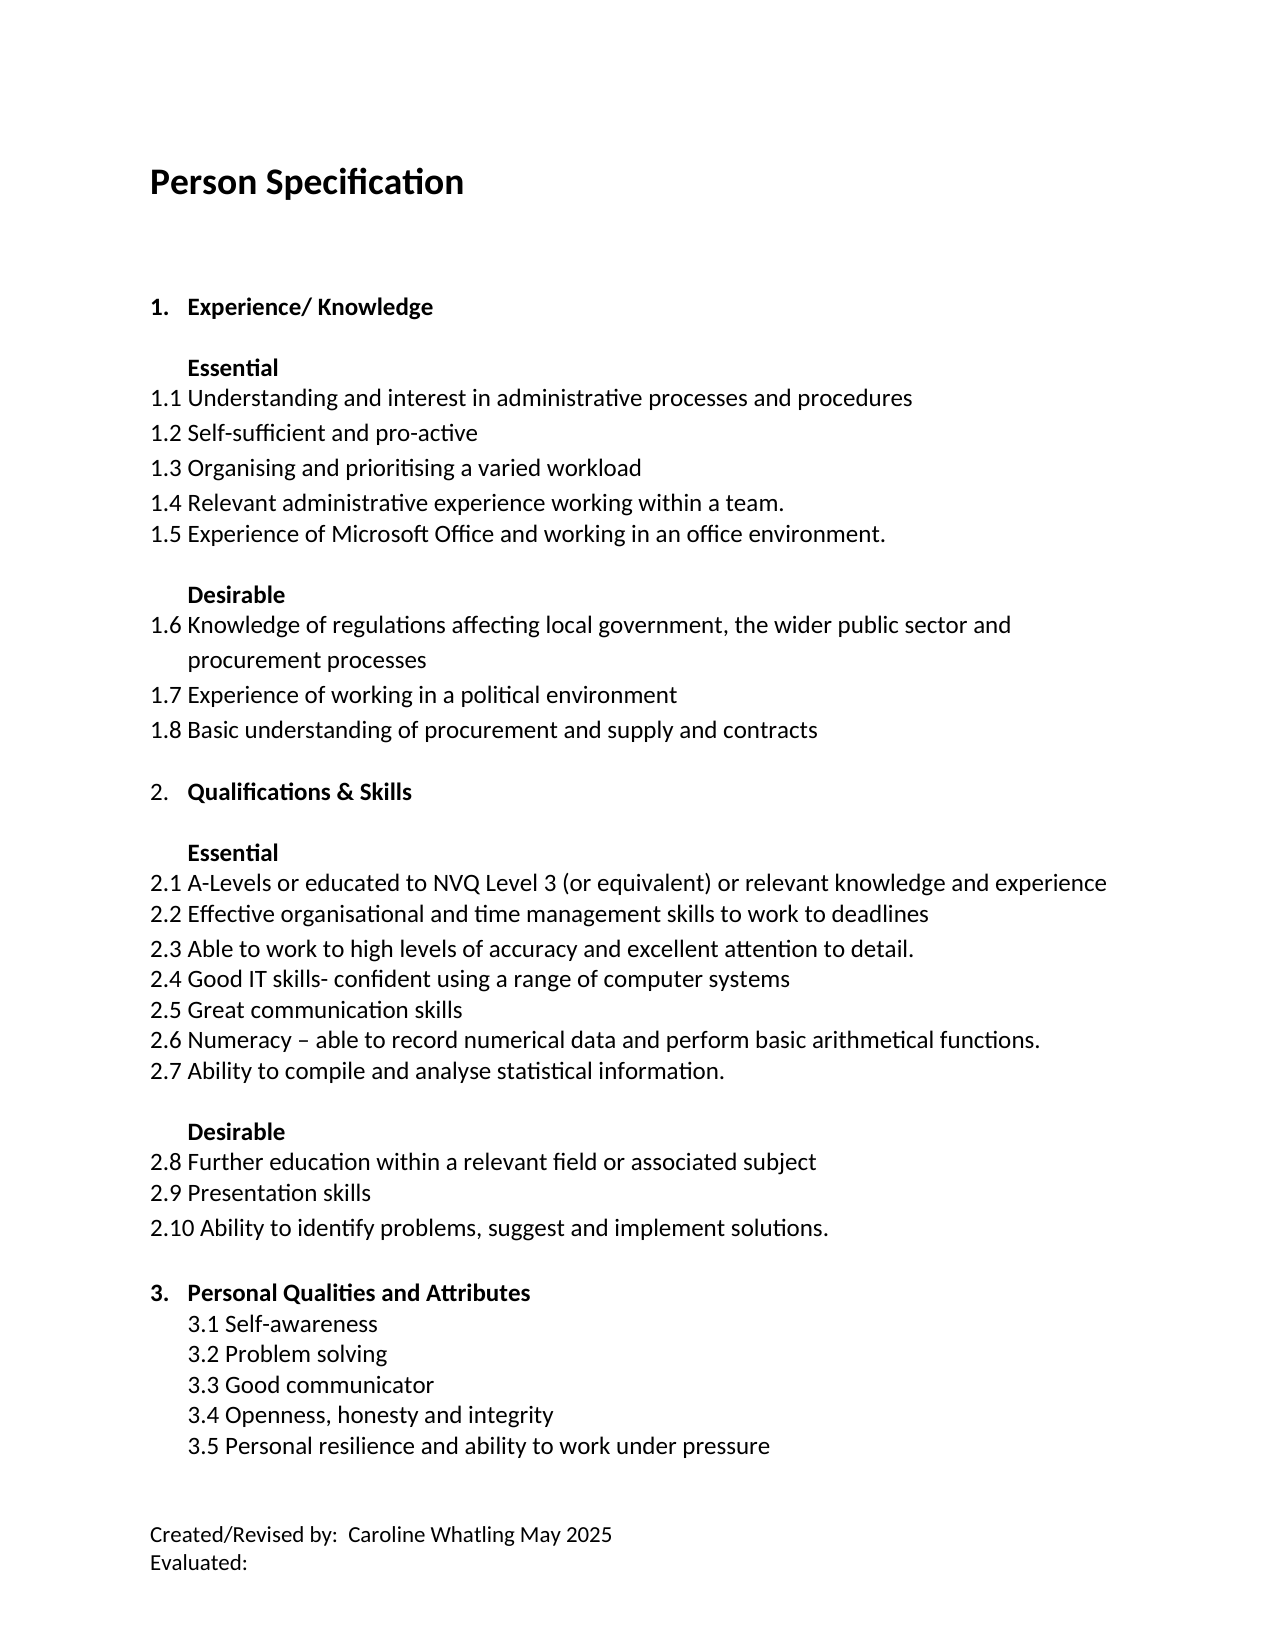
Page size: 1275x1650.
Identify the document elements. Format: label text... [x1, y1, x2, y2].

list Essential [187, 352, 1125, 383]
text Person Specification [150, 158, 1125, 203]
list Organising and prioritising a varied workload [150, 453, 1125, 483]
list Personal Qualities and Attributes [150, 1277, 1125, 1308]
list Effective organisational and time management skills to work to deadlines [150, 898, 1125, 928]
list Qualifications & Skills [150, 776, 1125, 806]
list Personal resilience and ability to work under pressure [187, 1430, 1125, 1461]
list Openness, honesty and integrity [187, 1399, 1125, 1430]
list Experience of working in a political environment [150, 680, 1125, 710]
list Relevant administrative experience working within a team. [150, 488, 1125, 518]
list Great communication skills [150, 994, 1125, 1024]
list Able to work to high levels of accuracy and excellent attention to detail. [150, 933, 1125, 963]
list Essential [187, 837, 1125, 867]
list Problem solving [187, 1338, 1125, 1369]
list A-Levels or educated to NVQ Level 3 (or equivalent) or relevant knowledge and experience [150, 867, 1125, 898]
list Self-sufficient and pro-active [150, 418, 1125, 448]
list Numeracy – able to record numerical data and perform basic arithmetical functions. [150, 1024, 1125, 1055]
list Good communicator [187, 1369, 1125, 1399]
list Further education within a relevant field or associated subject [150, 1146, 1125, 1177]
list Understanding and interest in administrative processes and procedures [150, 383, 1125, 413]
list Knowledge of regulations affecting local government, the wider public sector and procurement processes [150, 610, 1125, 675]
list Presentation skills [150, 1177, 1125, 1207]
list Desirable [187, 1116, 1125, 1146]
list Self-awareness [187, 1308, 1125, 1338]
list Ability to compile and analyse statistical information. [150, 1055, 1125, 1085]
list Good IT skills- confident using a range of computer systems [150, 963, 1125, 994]
text 1.8 Basic understanding of procurement and supply and contracts [150, 715, 1125, 745]
list Experience/ Knowledge [150, 291, 1125, 322]
text Desirable [150, 579, 1125, 610]
text 2.10 Ability to identify problems, suggest and implement solutions. [150, 1212, 1125, 1242]
list Experience of Microsoft Office and working in an office environment. [150, 518, 1125, 549]
